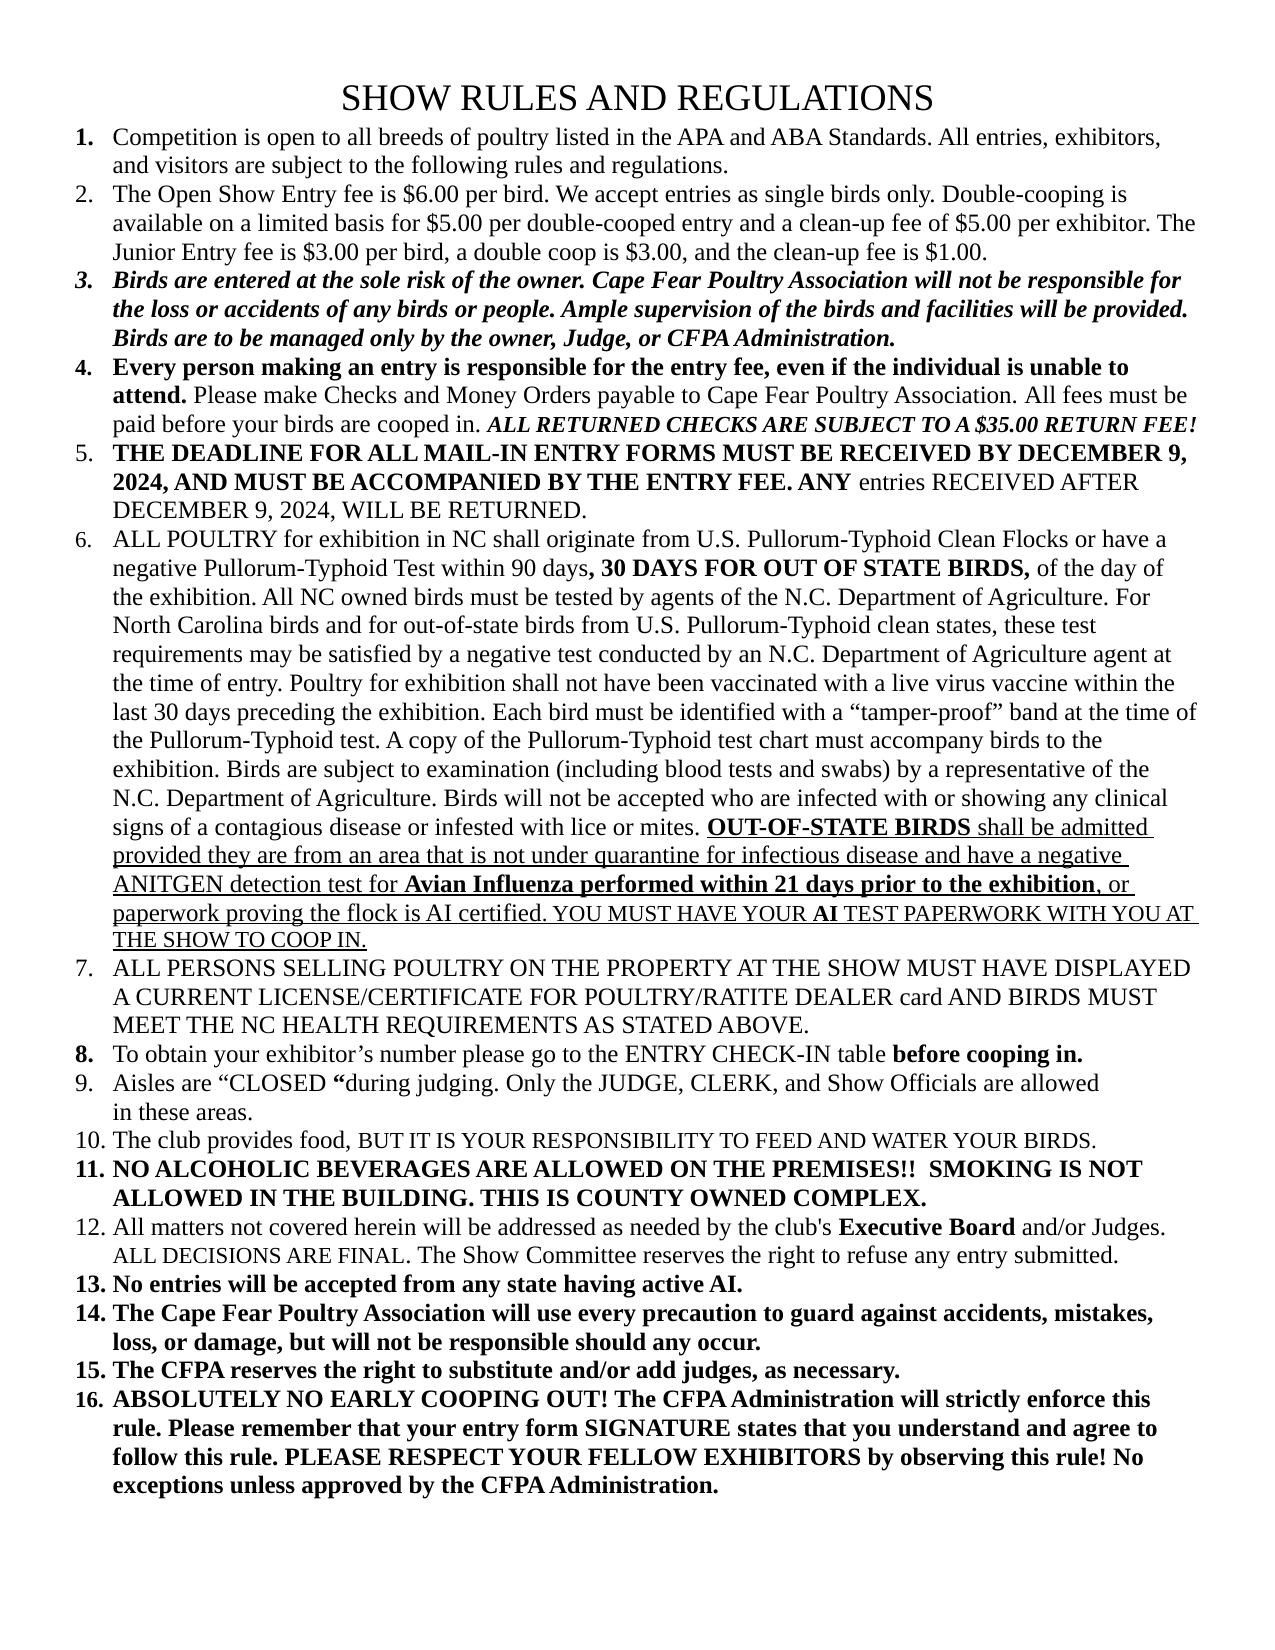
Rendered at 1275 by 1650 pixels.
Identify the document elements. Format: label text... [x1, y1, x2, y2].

text SHOW RULES AND REGULATIONS [75, 75, 1200, 118]
list The deadline for all MAIL-IN entry forms MUST BE RECEIVED BY DECEMBER 9, 2024, AND must be accompanied by the entry fee. Any entries RECEIVED AFTER [75, 438, 1200, 495]
list ALL PERSONS SELLING POULTRY ON THE PROPERTY AT THE SHOW MUST HAVE DISPLAYED A CURRENT LICENSE/CERTIFICATE FOR POULTRY/RATITE DEALER card AND BIRDS MUST MEET THE NC HEALTH REQUIREMENTS AS STATED ABOVE. [75, 953, 1200, 1039]
text in these areas. [112, 1097, 1200, 1125]
list The club provides food, BUT IT IS YOUR RESPONSIBILITY TO FEED AND WATER YOUR BIRDS. [75, 1125, 1200, 1154]
list Birds are entered at the sole risk of the owner. Cape Fear Poultry Association will not be responsible for the loss or accidents of any birds or people. Ample supervision of the birds and facilities will be provided. Birds are to be managed only by the owner, Judge, or CFPA Administration. [75, 265, 1200, 352]
list The Cape Fear Poultry Association will use every precaution to guard against accidents, mistakes, loss, or damage, but will not be responsible should any occur. [75, 1298, 1200, 1355]
list No entries will be accepted from any state having active AI. [75, 1269, 1200, 1298]
list Every person making an entry is responsible for the entry fee, even if the individual is unable to attend. Please make Checks and Money Orders payable to Cape Fear Poultry Association. All fees must be paid before your birds are cooped in. All returned checks are subject to a $35.00 return fee! [75, 352, 1200, 438]
list The CFPA reserves the right to substitute and/or add judges, as necessary. [75, 1355, 1200, 1384]
list NO ALCOHOLIC BEVERAGES ARE ALLOWED ON THE PREMISES!! SMOKING IS NOT ALLOWED IN THE BUILDING. THIS IS COUNTY OWNED COMPLEX. [75, 1154, 1200, 1212]
list ABSOLUTELY NO EARLY COOPING OUT! The CFPA Administration will strictly enforce this rule. Please remember that your entry form SIGNATURE states that you understand and agree to follow this rule. PLEASE RESPECT YOUR FELLOW EXHIBITORS by observing this rule! No exceptions unless approved by the CFPA Administration. [75, 1384, 1200, 1499]
list Aisles are “CLOSED “during judging. Only the JUDGE, CLERK, and Show Officials are allowed [75, 1068, 1200, 1097]
list To obtain your exhibitor’s number please go to the ENTRY CHECK-IN table before cooping in. [75, 1039, 1200, 1068]
text DECEMBER 9, 2024, WILL BE RETURNED. [112, 495, 1200, 524]
list The Open Show Entry fee is $6.00 per bird. We accept entries as single birds only. Double-cooping is available on a limited basis for $5.00 per double-cooped entry and a clean-up fee of $5.00 per exhibitor. The Junior Entry fee is $3.00 per bird, a double coop is $3.00, and the clean-up fee is $1.00. [75, 179, 1200, 265]
list Competition is open to all breeds of poultry listed in the APA and ABA Standards. All entries, exhibitors, and visitors are subject to the following rules and regulations. [75, 122, 1200, 179]
list ALL POULTRY for exhibition in NC shall originate from U.S. Pullorum-Typhoid Clean Flocks or have a negative Pullorum-Typhoid Test within 90 days, 30 DAYS FOR OUT OF STATE BIRDS, of the day of the exhibition. All NC owned birds must be tested by agents of the N.C. Department of Agriculture. For North Carolina birds and for out-of-state birds from U.S. Pullorum-Typhoid clean states, these test requirements may be satisfied by a negative test conducted by an N.C. Department of Agriculture agent at the time of entry. Poultry for exhibition shall not have been vaccinated with a live virus vaccine within the last 30 days preceding the exhibition. Each bird must be identified with a “tamper-proof” band at the time of the Pullorum-Typhoid test. A copy of the Pullorum-Typhoid test chart must accompany birds to the exhibition. Birds are subject to examination (including blood tests and swabs) by a representative of the N.C. Department of Agriculture. Birds will not be accepted who are infected with or showing any clinical signs of a contagious disease or infested with lice or mites. OUT-OF-STATE BIRDS shall be admitted provided they are from an area that is not under quarantine for infectious disease and have a negative ANITGEN detection test for Avian Influenza performed within 21 days prior to the exhibition, or paperwork proving the flock is AI certified. YOU MUST HAVE YOUR AI TEST PAPERWORK WITH YOU AT THE SHOW TO COOP IN. [75, 524, 1200, 953]
list All matters not covered herein will be addressed as needed by the club's Executive Board and/or Judges. ALL DECISIONS ARE FINAL. The Show Committee reserves the right to refuse any entry submitted. [75, 1212, 1200, 1269]
